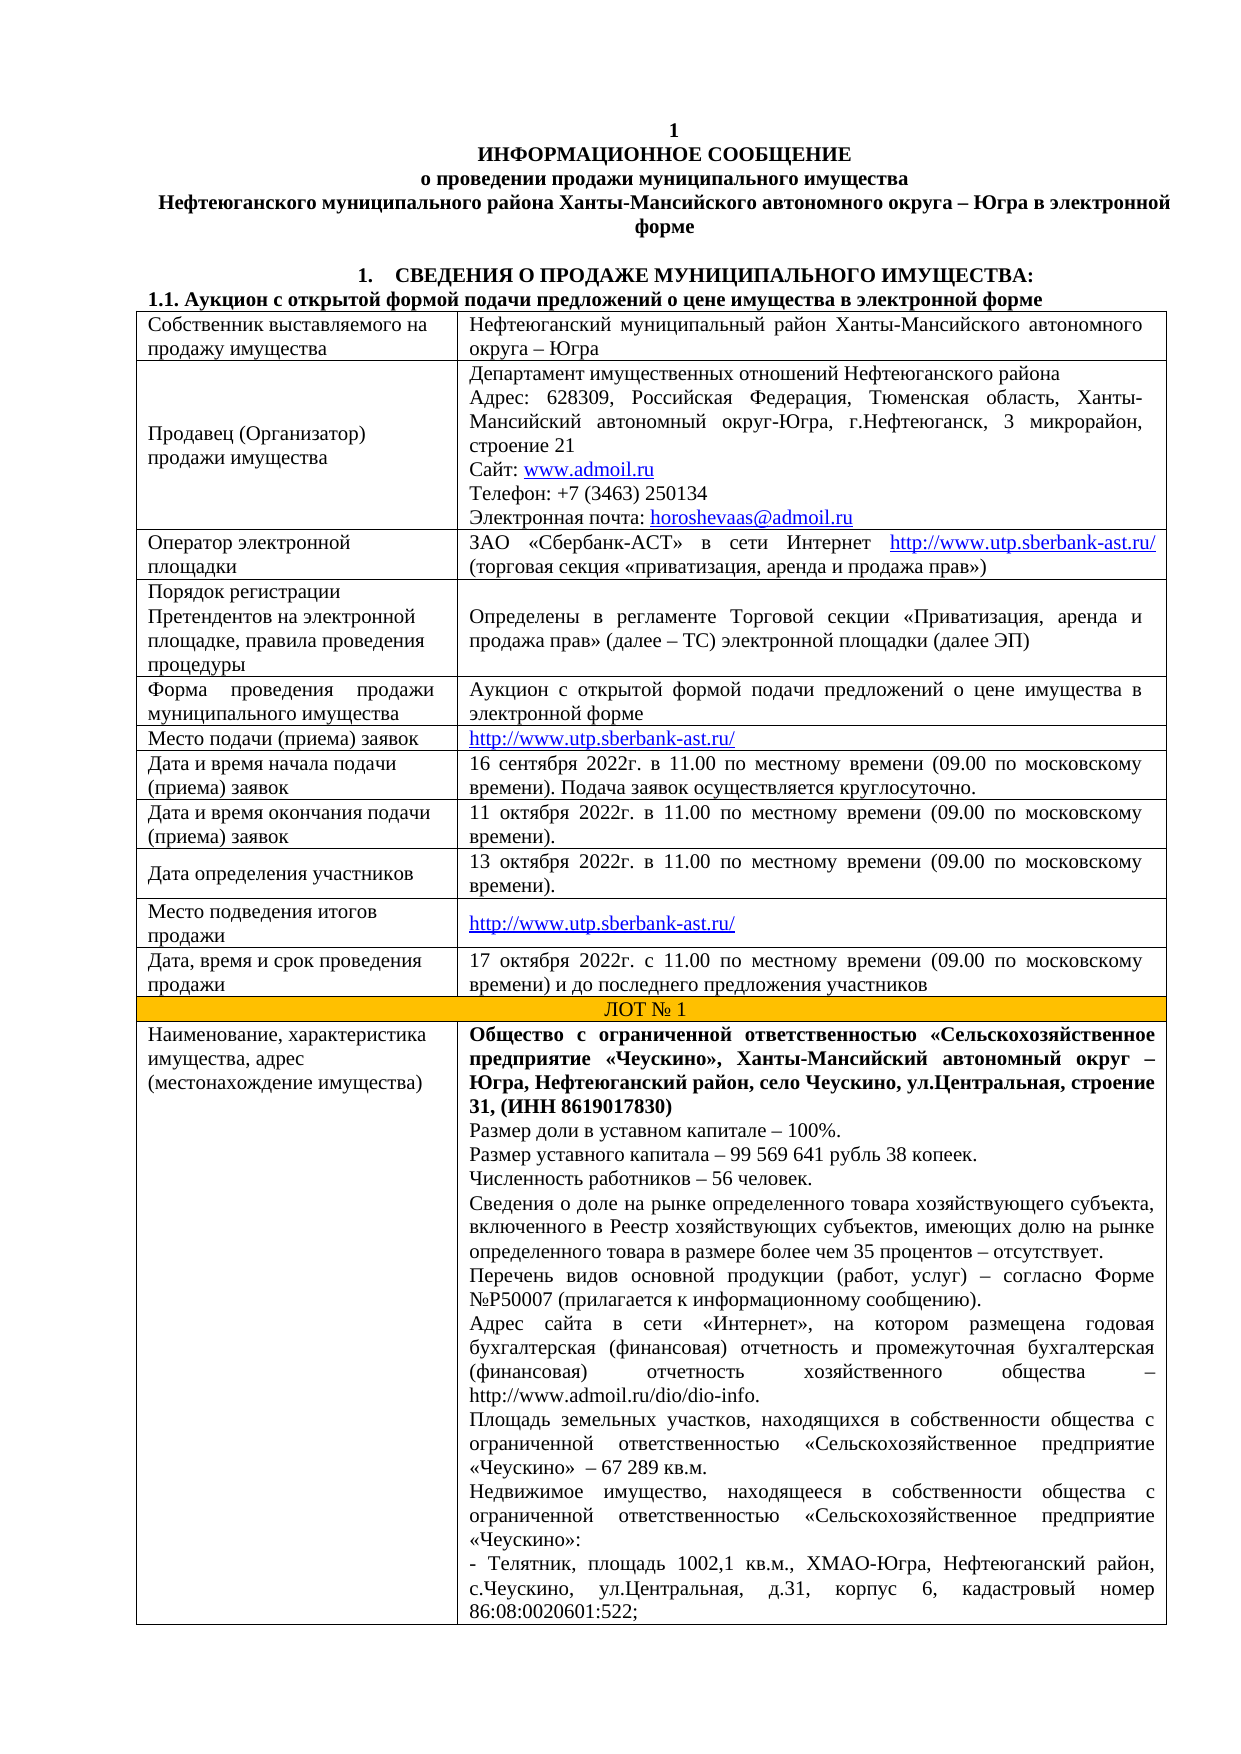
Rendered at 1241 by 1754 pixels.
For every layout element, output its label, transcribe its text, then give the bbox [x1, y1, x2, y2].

table_cell Аукцион с открытой формой подачи предложений о цене имущества в электронной форме [458, 677, 1166, 725]
table_cell Оператор электронной площадки [137, 530, 457, 578]
table_cell 11 октября 2022г. в 11.00 по местному времени (09.00 по московскому времени). [458, 800, 1166, 848]
table_cell Форма проведения продажи муниципального имущества [137, 677, 457, 725]
table_cell http://www.utp.sberbank-ast.ru/ [458, 726, 1166, 750]
table_cell Дата и время начала подачи (приема) заявок [137, 751, 457, 799]
table_cell 16 сентября 2022г. в 11.00 по местному времени (09.00 по московскому времени). Подача заявок осуществляется круглосуточно. [458, 751, 1166, 799]
table_cell Дата и время окончания подачи (приема) заявок [137, 800, 457, 848]
list СВЕДЕНИЯ О ПРОДАЖЕ МУНИЦИПАЛЬНОГО ИМУЩЕСТВА: [223, 262, 1169, 287]
table_header Нефтеюганский муниципальный район Ханты-Мансийского автономного округа – Югра [458, 312, 1166, 360]
table_cell Дата определения участников [137, 849, 457, 897]
table_header Собственник выставляемого на продажу имущества [137, 312, 457, 360]
title 1 [148, 118, 1181, 142]
table_cell ЛОТ № 1 [137, 997, 1166, 1021]
text Нефтеюганского муниципального района Ханты-Мансийского автономного округа – Югра в электронной форме [148, 190, 1181, 238]
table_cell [137, 1022, 457, 1623]
table_cell ЗАО «Сбербанк-АСТ» в сети Интернет http://www.utp.sberbank-ast.ru/ (торговая секция «приватизация, аренда и продажа прав») [890, 530, 1166, 578]
table_cell Продавец (Организатор) продажи имущества [137, 361, 457, 529]
table_cell 13 октября 2022г. в 11.00 по местному времени (09.00 по московскому времени). [458, 849, 1166, 897]
table_cell 17 октября 2022г. с 11.00 по местному времени (09.00 по московскому времени) и до последнего предложения участников [458, 948, 1166, 996]
table_cell http://www.utp.sberbank-ast.ru/ [458, 899, 1166, 947]
table_cell Порядок регистрации Претендентов на электронной площадке, правила проведения процедуры [137, 580, 457, 676]
table_cell Определены в регламенте Торговой секции «Приватизация, аренда и продажа прав» (далее – ТС) электронной площадки (далее ЭП) [458, 580, 1166, 676]
table_cell Дата, время и срок проведения продажи [137, 948, 457, 996]
text о проведении продажи муниципального имущества [148, 166, 1181, 190]
table_cell Департамент имущественных отношений Нефтеюганского района Адрес: 628309, Российская Федерация, Тюменская область, Ханты-Мансийский автономный округ-Югра, г.Нефтеюганск, 3 микрорайон, строение 21 Сайт: www.admoil.ru Телефон: +7 (3463) 250134 Электронная почта: horoshevaas@admoil.ru [458, 361, 1166, 529]
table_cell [458, 1022, 1166, 1623]
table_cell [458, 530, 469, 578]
table_cell Место подачи (приема) заявок [137, 726, 457, 750]
table_cell Место подведения итогов продажи [137, 899, 457, 947]
list 1.1. Аукцион с открытой формой подачи предложений о цене имущества в электронной форме [148, 287, 1181, 311]
text ИНФОРМАЦИОННОЕ СООБЩЕНИЕ [148, 142, 1181, 166]
